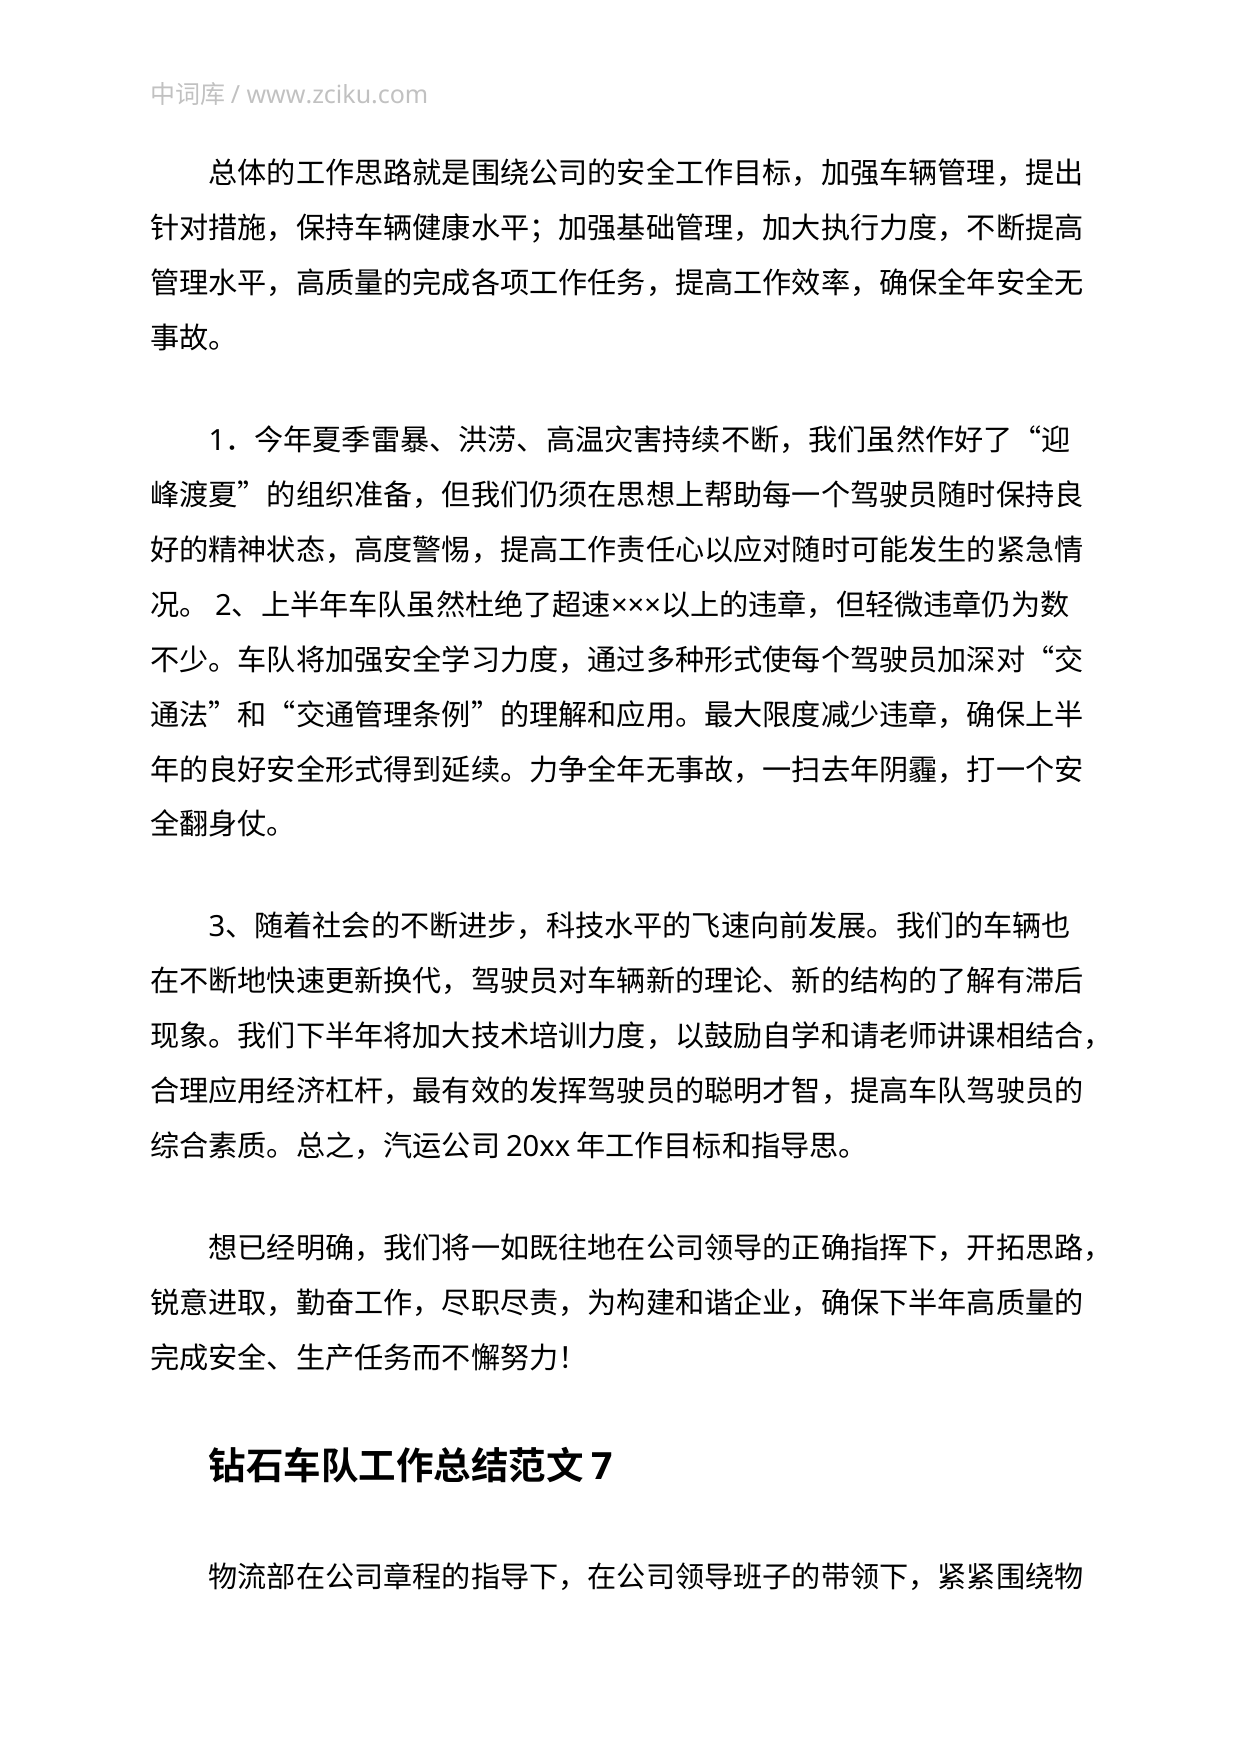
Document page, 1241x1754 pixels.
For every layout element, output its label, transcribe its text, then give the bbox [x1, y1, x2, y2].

text 总体的工作思路就是围绕公司的安全工作目标，加强车辆管理，提出针对措施，保持车辆健康水平；加强基础管理，加大执行力度，不断提高管理水平，高质量的完成各项工作任务，提高工作效率，确保全年安全无事故。 [150, 150, 1090, 357]
text 钻石车队工作总结范文7 [150, 1436, 1090, 1490]
text 3、随着社会的不断进步，科技水平的飞速向前发展。我们的车辆也在不断地快速更新换代，驾驶员对车辆新的理论、新的结构的了解有滞后现象。我们下半年将加大技术培训力度，以鼓励自学和请老师讲课相结合，合理应用经济杠杆，最有效的发挥驾驶员的聪明才智，提高车队驾驶员的综合素质。总之，汽运公司20xx年工作目标和指导思。 [150, 903, 1090, 1165]
text 1．今年夏季雷暴、洪涝、高温灾害持续不断，我们虽然作好了“迎峰渡夏”的组织准备，但我们仍须在思想上帮助每一个驾驶员随时保持良好的精神状态，高度警惕，提高工作责任心以应对随时可能发生的紧急情况。 2、上半年车队虽然杜绝了超速×××以上的违章，但轻微违章仍为数不少。车队将加强安全学习力度，通过多种形式使每个驾驶员加深对“交通法”和“交通管理条例”的理解和应用。最大限度减少违章，确保上半年的良好安全形式得到延续。力争全年无事故，一扫去年阴霾，打一个安全翻身仗。 [150, 416, 1090, 843]
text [150, 1553, 1090, 1596]
text 想已经明确，我们将一如既往地在公司领导的正确指挥下，开拓思路，锐意进取，勤奋工作，尽职尽责，为构建和谐企业，确保下半年高质量的完成安全、生产任务而不懈努力！ [150, 1224, 1090, 1376]
